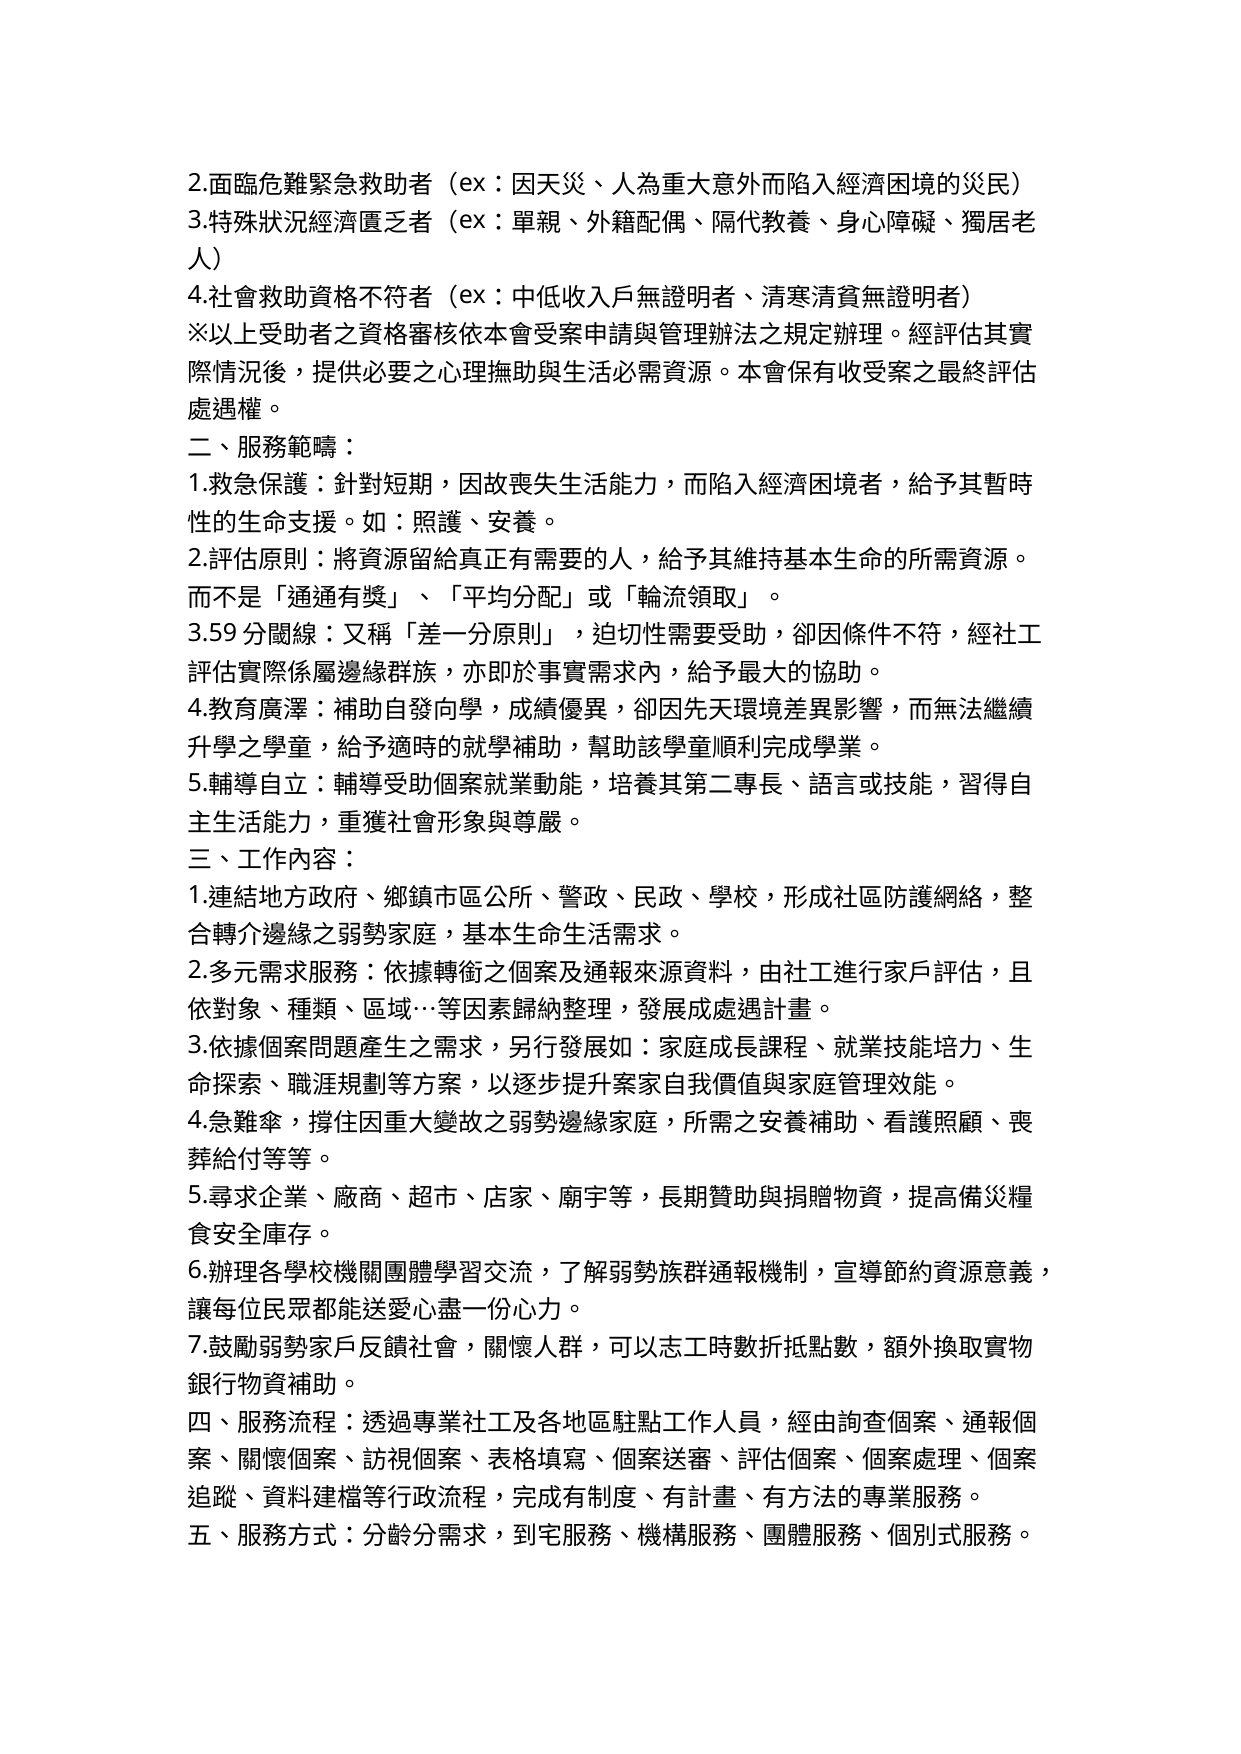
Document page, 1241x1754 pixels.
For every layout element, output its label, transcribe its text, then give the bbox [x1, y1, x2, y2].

text 四、服務流程：透過專業社工及各地區駐點工作人員，經由詢查個案、通報個案、關懷個案、訪視個案、表格填寫、個案送審、評估個案、個案處理、個案追蹤、資料建檔等行政流程，完成有制度、有計畫、有方法的專業服務。 [187, 1402, 1053, 1514]
text 1.連結地方政府、鄉鎮市區公所、警政、民政、學校，形成社區防護網絡，整合轉介邊緣之弱勢家庭，基本生命生活需求。 [187, 877, 1053, 952]
text 4.急難傘，撐住因重大變故之弱勢邊緣家庭，所需之安養補助、看護照顧、喪葬給付等等。 [187, 1102, 1053, 1177]
text 2.面臨危難緊急救助者（ex：因天災、人為重大意外而陷入經濟困境的災民） [187, 164, 1053, 202]
text 三、工作內容： [187, 839, 1053, 877]
text 3.59分閾線：又稱「差一分原則」，迫切性需要受助，卻因條件不符，經社工評估實際係屬邊緣群族，亦即於事實需求內，給予最大的協助。 [187, 614, 1053, 689]
text 4.教育廣澤：補助自發向學，成績優異，卻因先天環境差異影響，而無法繼續升學之學童，給予適時的就學補助，幫助該學童順利完成學業。 [187, 689, 1053, 764]
text 五、服務方式：分齡分需求，到宅服務、機構服務、團體服務、個別式服務。 [187, 1514, 1053, 1552]
text ※以上受助者之資格審核依本會受案申請與管理辦法之規定辦理。經評估其實際情況後，提供必要之心理撫助與生活必需資源。本會保有收受案之最終評估處遇權。 [187, 314, 1053, 427]
text 二、服務範疇： [187, 427, 1053, 464]
text 6.辦理各學校機關團體學習交流，了解弱勢族群通報機制，宣導節約資源意義，讓每位民眾都能送愛心盡一份心力。 [187, 1252, 1053, 1327]
text 7.鼓勵弱勢家戶反饋社會，關懷人群，可以志工時數折抵點數，額外換取實物銀行物資補助。 [187, 1327, 1053, 1402]
text 5.尋求企業、廠商、超市、店家、廟宇等，長期贊助與捐贈物資，提高備災糧食安全庫存。 [187, 1177, 1053, 1252]
text 5.輔導自立：輔導受助個案就業動能，培養其第二專長、語言或技能，習得自主生活能力，重獲社會形象與尊嚴。 [187, 764, 1053, 839]
text 1.救急保護：針對短期，因故喪失生活能力，而陷入經濟困境者，給予其暫時性的生命支援。如：照護、安養。 [187, 464, 1053, 539]
text 2.評估原則：將資源留給真正有需要的人，給予其維持基本生命的所需資源。而不是「通通有獎」、「平均分配」或「輪流領取」。 [187, 539, 1053, 614]
text 3.特殊狀況經濟匱乏者（ex：單親、外籍配偶、隔代教養、身心障礙、獨居老人） [187, 202, 1053, 277]
text 4.社會救助資格不符者（ex：中低收入戶無證明者、清寒清貧無證明者） [187, 277, 1053, 314]
text 3.依據個案問題產生之需求，另行發展如：家庭成長課程、就業技能培力、生命探索、職涯規劃等方案，以逐步提升案家自我價值與家庭管理效能。 [187, 1027, 1053, 1102]
text 2.多元需求服務：依據轉銜之個案及通報來源資料，由社工進行家戶評估，且依對象、種類、區域…等因素歸納整理，發展成處遇計畫。 [187, 952, 1053, 1027]
